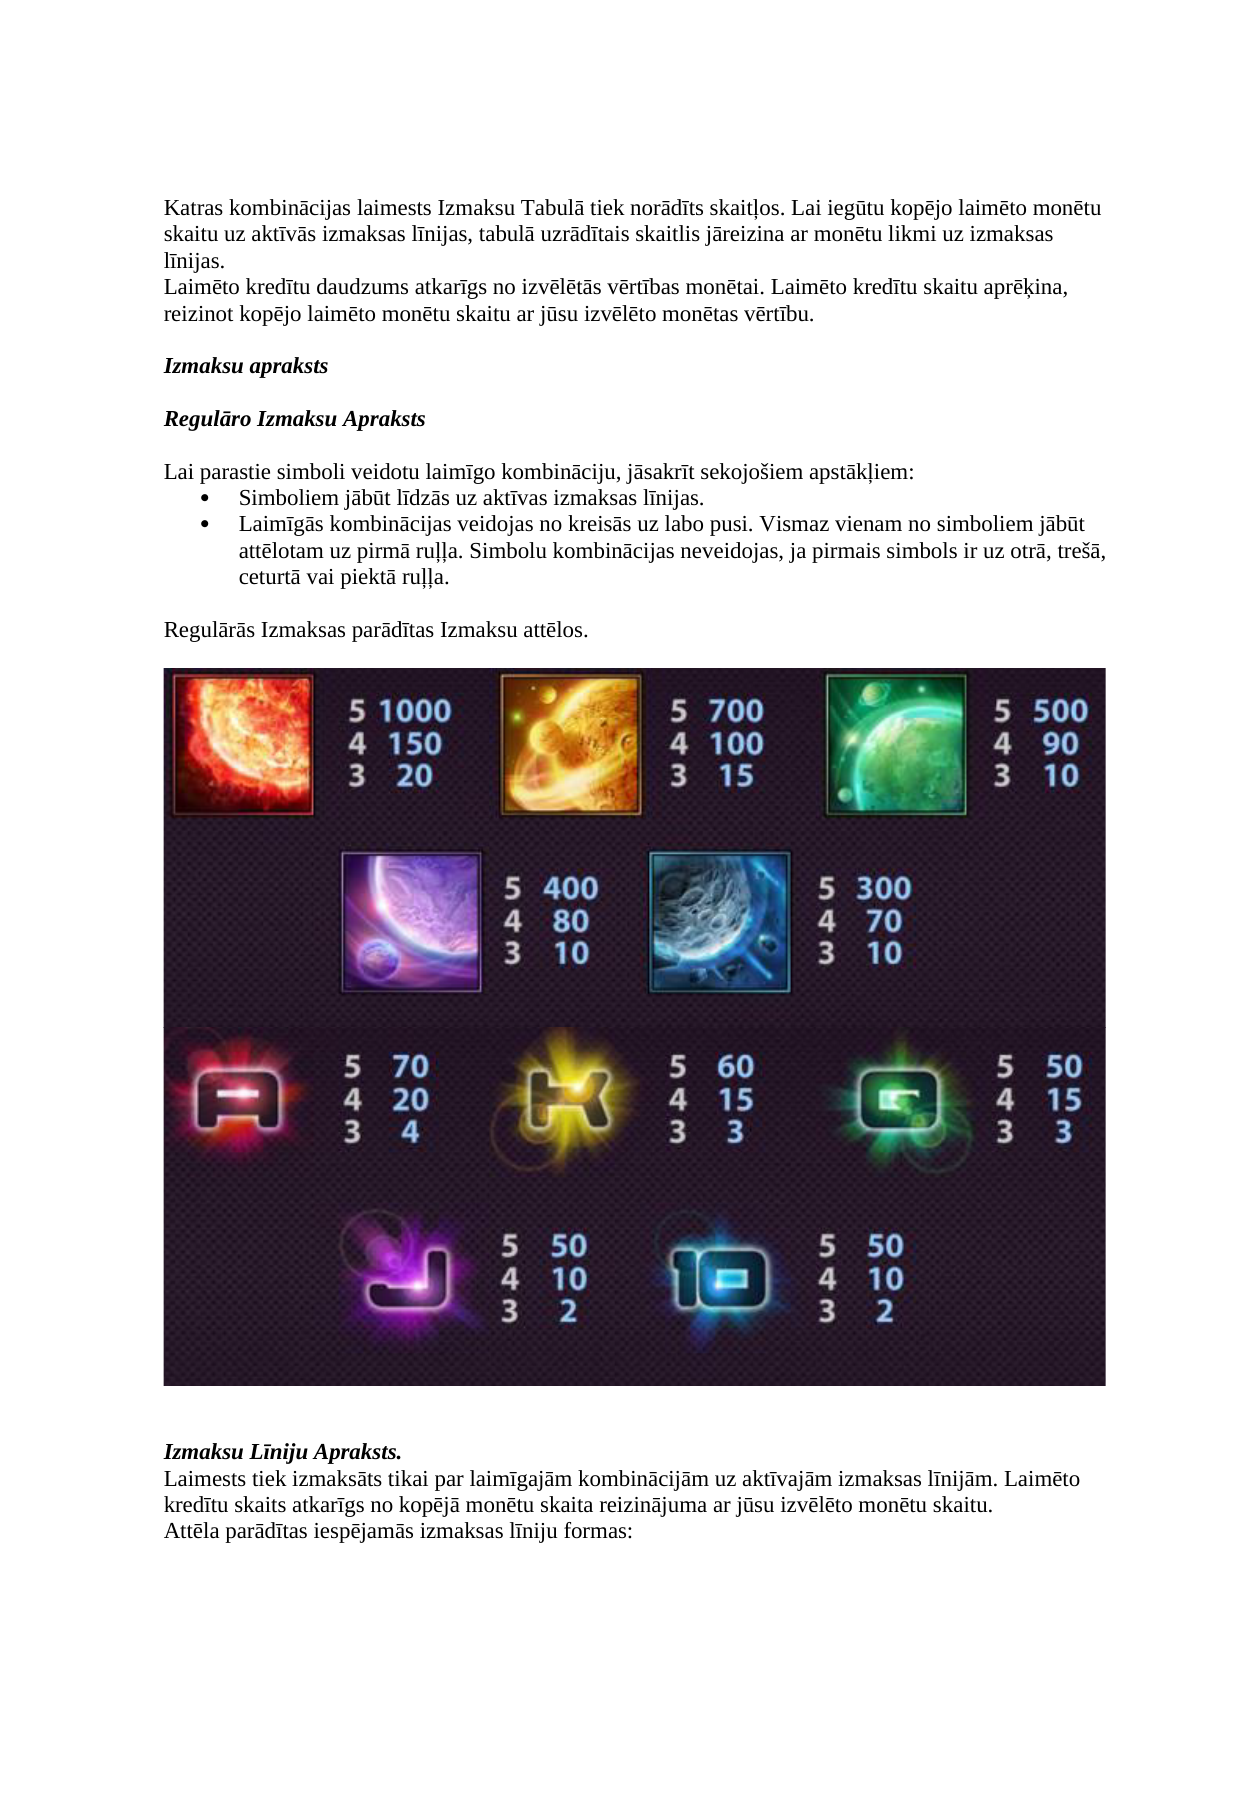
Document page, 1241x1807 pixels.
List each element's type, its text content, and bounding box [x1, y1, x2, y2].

text Izmaksu apraksts [163, 352, 1114, 379]
text Katras kombinācijas laimests Izmaksu Tabulā tiek norādīts skaitļos. Lai iegūtu kopējo laimēto monētu skaitu uz aktīvās izmaksas līnijas, tabulā uzrādītais skaitlis jāreizina ar monētu likmi uz izmaksas līnijas. [163, 194, 1114, 273]
text Lai parastie simboli veidotu laimīgo kombināciju, jāsakrīt sekojošiem apstākļiem: [163, 458, 1114, 484]
text Laimests tiek izmaksāts tikai par laimīgajām kombinācijām uz aktīvajām izmaksas līnijām. Laimēto kredītu skaits atkarīgs no kopējā monētu skaita reizinājuma ar jūsu izvēlēto monētu skaitu. [163, 1465, 1114, 1517]
text Regulārās Izmaksas parādītas Izmaksu attēlos. [163, 616, 1114, 642]
list Laimīgās kombinācijas veidojas no kreisās uz labo pusi. Vismaz vienam no simboliem jābūt attēlotam uz pirmā ruļļa. Simbolu kombinācijas neveidojas, ja pirmais simbols ir uz otrā, trešā, ceturtā vai piektā ruļļa. [201, 510, 1114, 589]
text Attēla parādītas iespējamās izmaksas līniju formas: [163, 1517, 1114, 1544]
text Regulāro Izmaksu Apraksts [163, 405, 1114, 431]
list Simboliem jābūt līdzās uz aktīvas izmaksas līnijas. [201, 484, 1114, 510]
text Izmaksu Līniju Apraksts. [163, 1438, 1114, 1465]
text Laimēto kredītu daudzums atkarīgs no izvēlētās vērtības monētai. Laimēto kredītu skaitu aprēķina, reizinot kopējo laimēto monētu skaitu ar jūsu izvēlēto monētas vērtību. [163, 273, 1114, 326]
